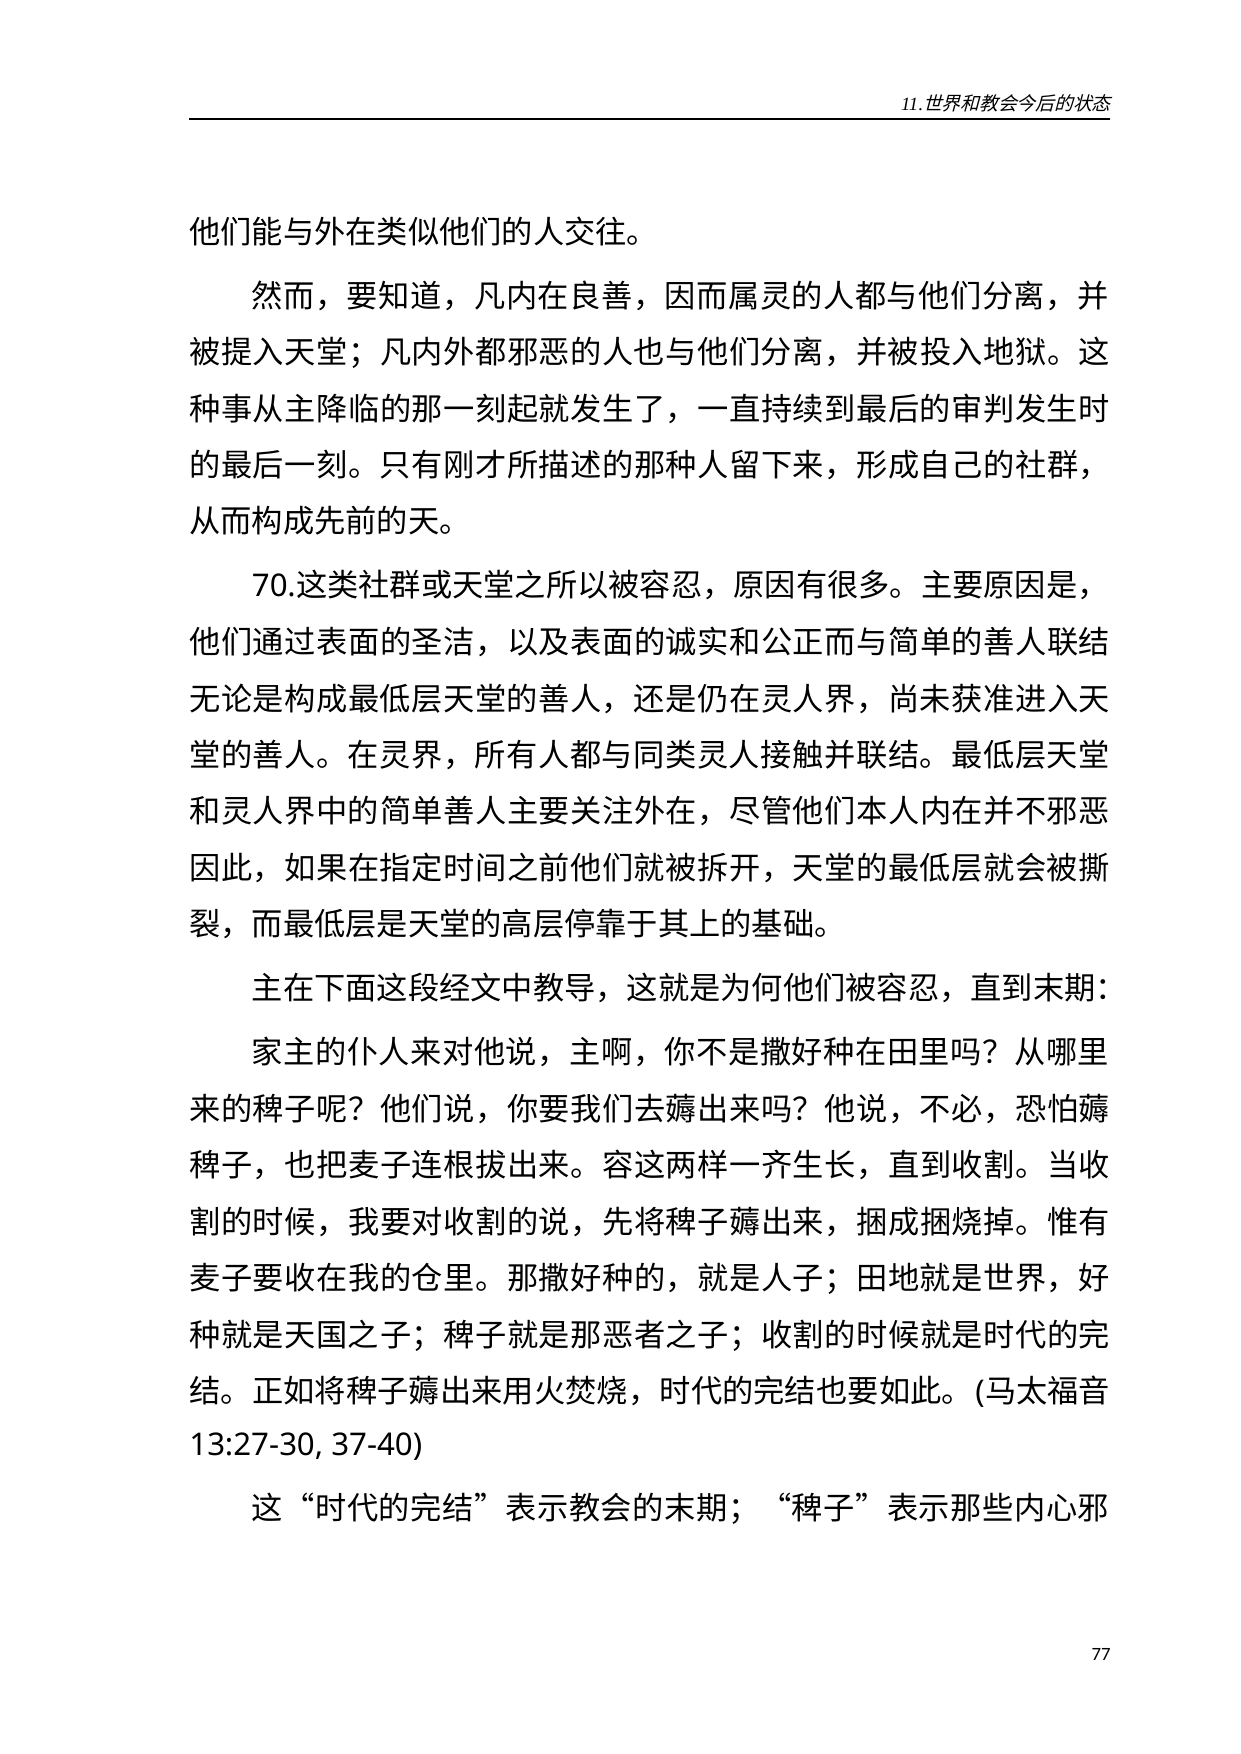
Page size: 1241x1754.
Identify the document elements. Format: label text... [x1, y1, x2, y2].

text 然而，要知道，凡内在良善，因而属灵的人都与他们分离，并被提入天堂；凡内外都邪恶的人也与他们分离，并被投入地狱。这种事从主降临的那一刻起就发生了，一直持续到最后的审判发生时的最后一刻。只有刚才所描述的那种人留下来，形成自己的社群，从而构成先前的天。 [189, 271, 1110, 542]
text 70.这类社群或天堂之所以被容忍，原因有很多。主要原因是，他们通过表面的圣洁，以及表面的诚实和公正而与简单的善人联结，无论是构成最低层天堂的善人，还是仍在灵人界，尚未获准进入天堂的善人。在灵界，所有人都与同类灵人接触并联结。最低层天堂和灵人界中的简单善人主要关注外在，尽管他们本人内在并不邪恶。因此，如果在指定时间之前他们就被拆开，天堂的最低层就会被撕裂，而最低层是天堂的高层停靠于其上的基础。 [189, 561, 1110, 945]
text 家主的仆人来对他说，主啊，你不是撒好种在田里吗？从哪里来的稗子呢？他们说，你要我们去薅出来吗？他说，不必，恐怕薅稗子，也把麦子连根拔出来。容这两样一齐生长，直到收割。当收割的时候，我要对收割的说，先将稗子薅出来，捆成捆烧掉。惟有麦子要收在我的仓里。那撒好种的，就是人子；田地就是世界，好种就是天国之子；稗子就是那恶者之子；收割的时候就是时代的完结。正如将稗子薅出来用火焚烧，时代的完结也要如此。(马太福音13:27-30, 37-40) [189, 1027, 1110, 1465]
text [189, 207, 1110, 252]
text 主在下面这段经文中教导，这就是为何他们被容忍，直到末期： [189, 963, 1110, 1009]
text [189, 1483, 1110, 1528]
